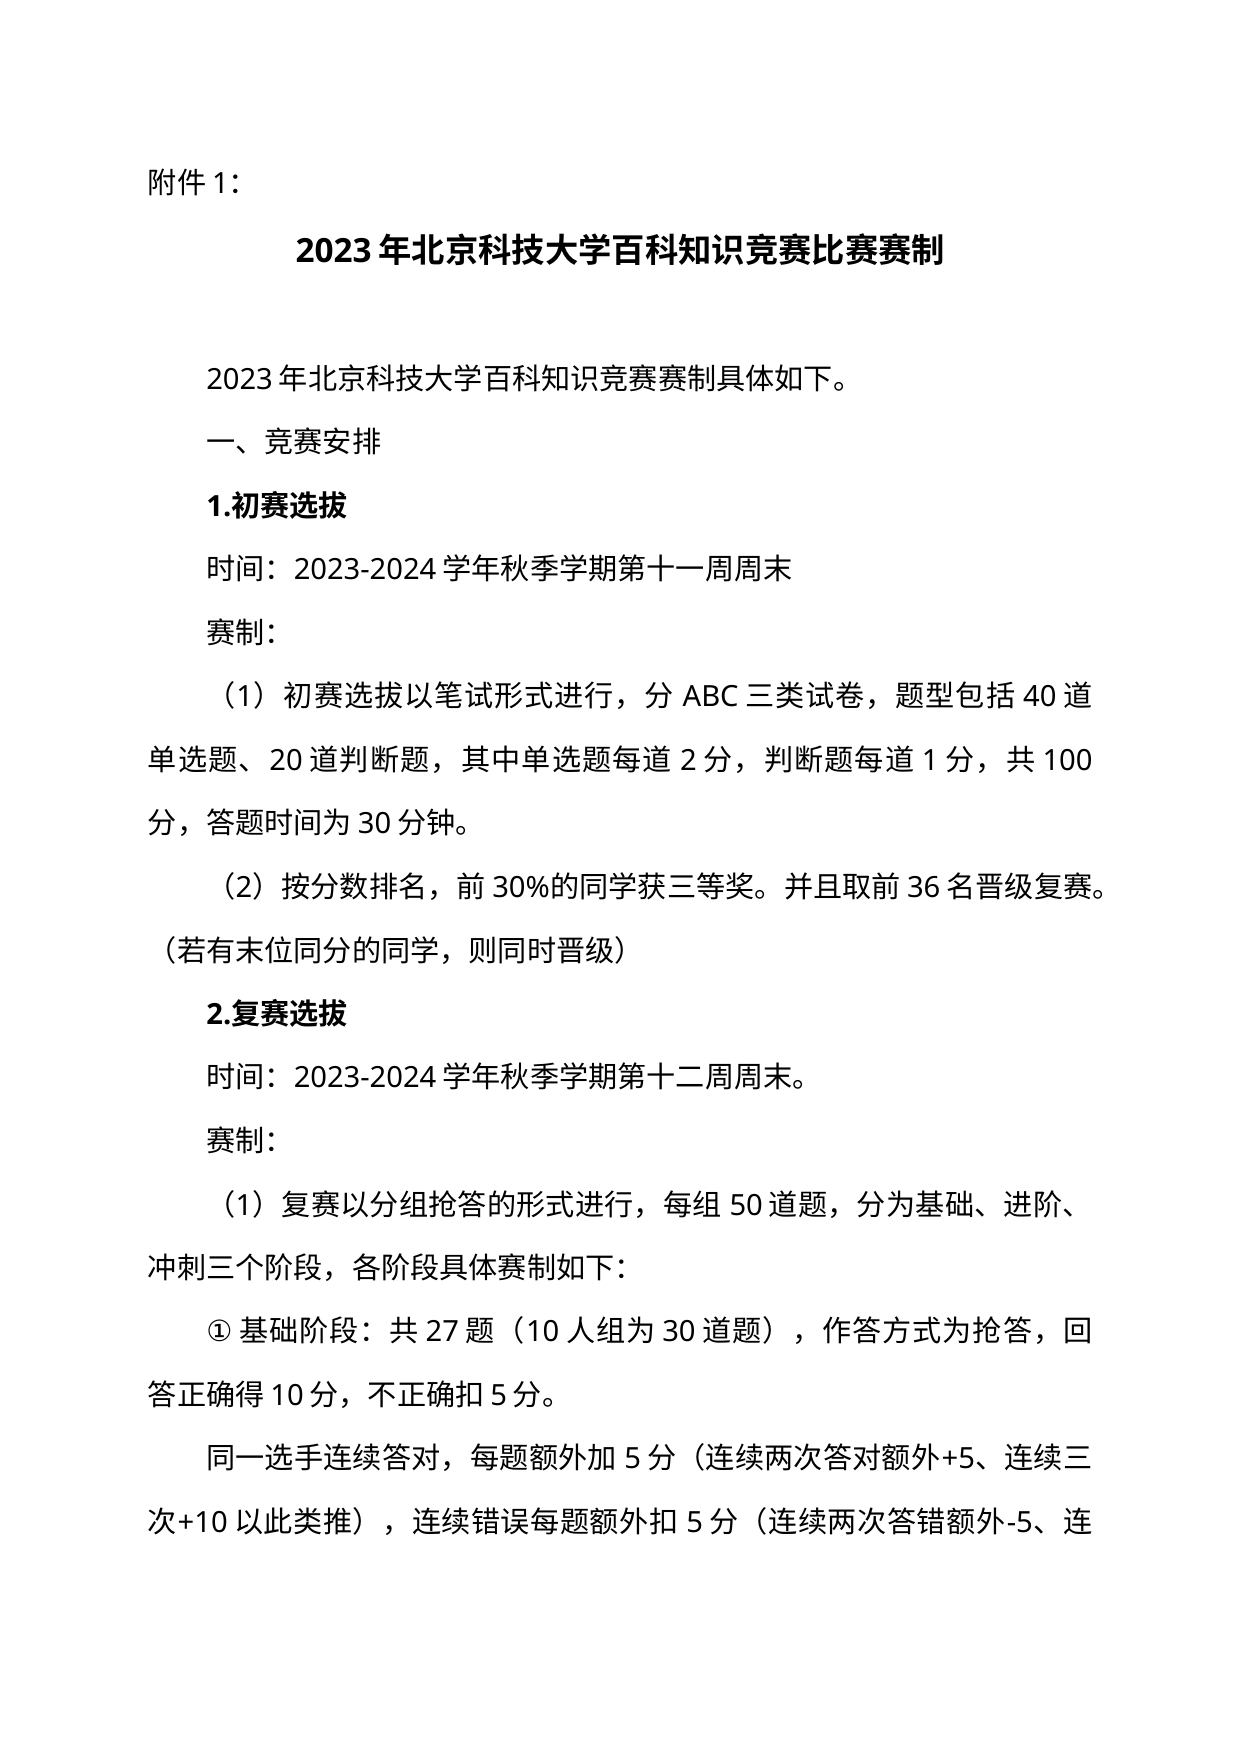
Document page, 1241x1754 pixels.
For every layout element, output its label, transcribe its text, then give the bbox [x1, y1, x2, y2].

text 时间：2023-2024学年秋季学期第十一周周末 [148, 546, 1092, 588]
text ①基础阶段：共27题（10人组为30道题），作答方式为抢答，回答正确得10分，不正确扣5分。 [148, 1308, 1092, 1414]
text 1.初赛选拔 [148, 482, 1092, 525]
text （2）按分数排名，前30%的同学获三等奖。并且取前36名晋级复赛。（若有末位同分的同学，则同时晋级） [148, 863, 1092, 969]
text （1）初赛选拔以笔试形式进行，分ABC三类试卷，题型包括40道单选题、20道判断题，其中单选题每道2分，判断题每道1分，共100分，答题时间为30分钟。 [148, 673, 1092, 842]
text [148, 1435, 1092, 1541]
text 时间：2023-2024学年秋季学期第十二周周末。 [148, 1054, 1092, 1096]
text 2023年北京科技大学百科知识竞赛比赛赛制 [148, 223, 1092, 272]
text 一、竞赛安排 [148, 419, 1092, 461]
text 赛制： [148, 1118, 1092, 1160]
text 2023年北京科技大学百科知识竞赛赛制具体如下。 [148, 355, 1092, 398]
text 2.复赛选拔 [148, 991, 1092, 1033]
text 赛制： [148, 609, 1092, 652]
text （1）复赛以分组抢答的形式进行，每组50道题，分为基础、进阶、冲刺三个阶段，各阶段具体赛制如下： [148, 1181, 1092, 1287]
text 附件1： [148, 160, 1092, 202]
